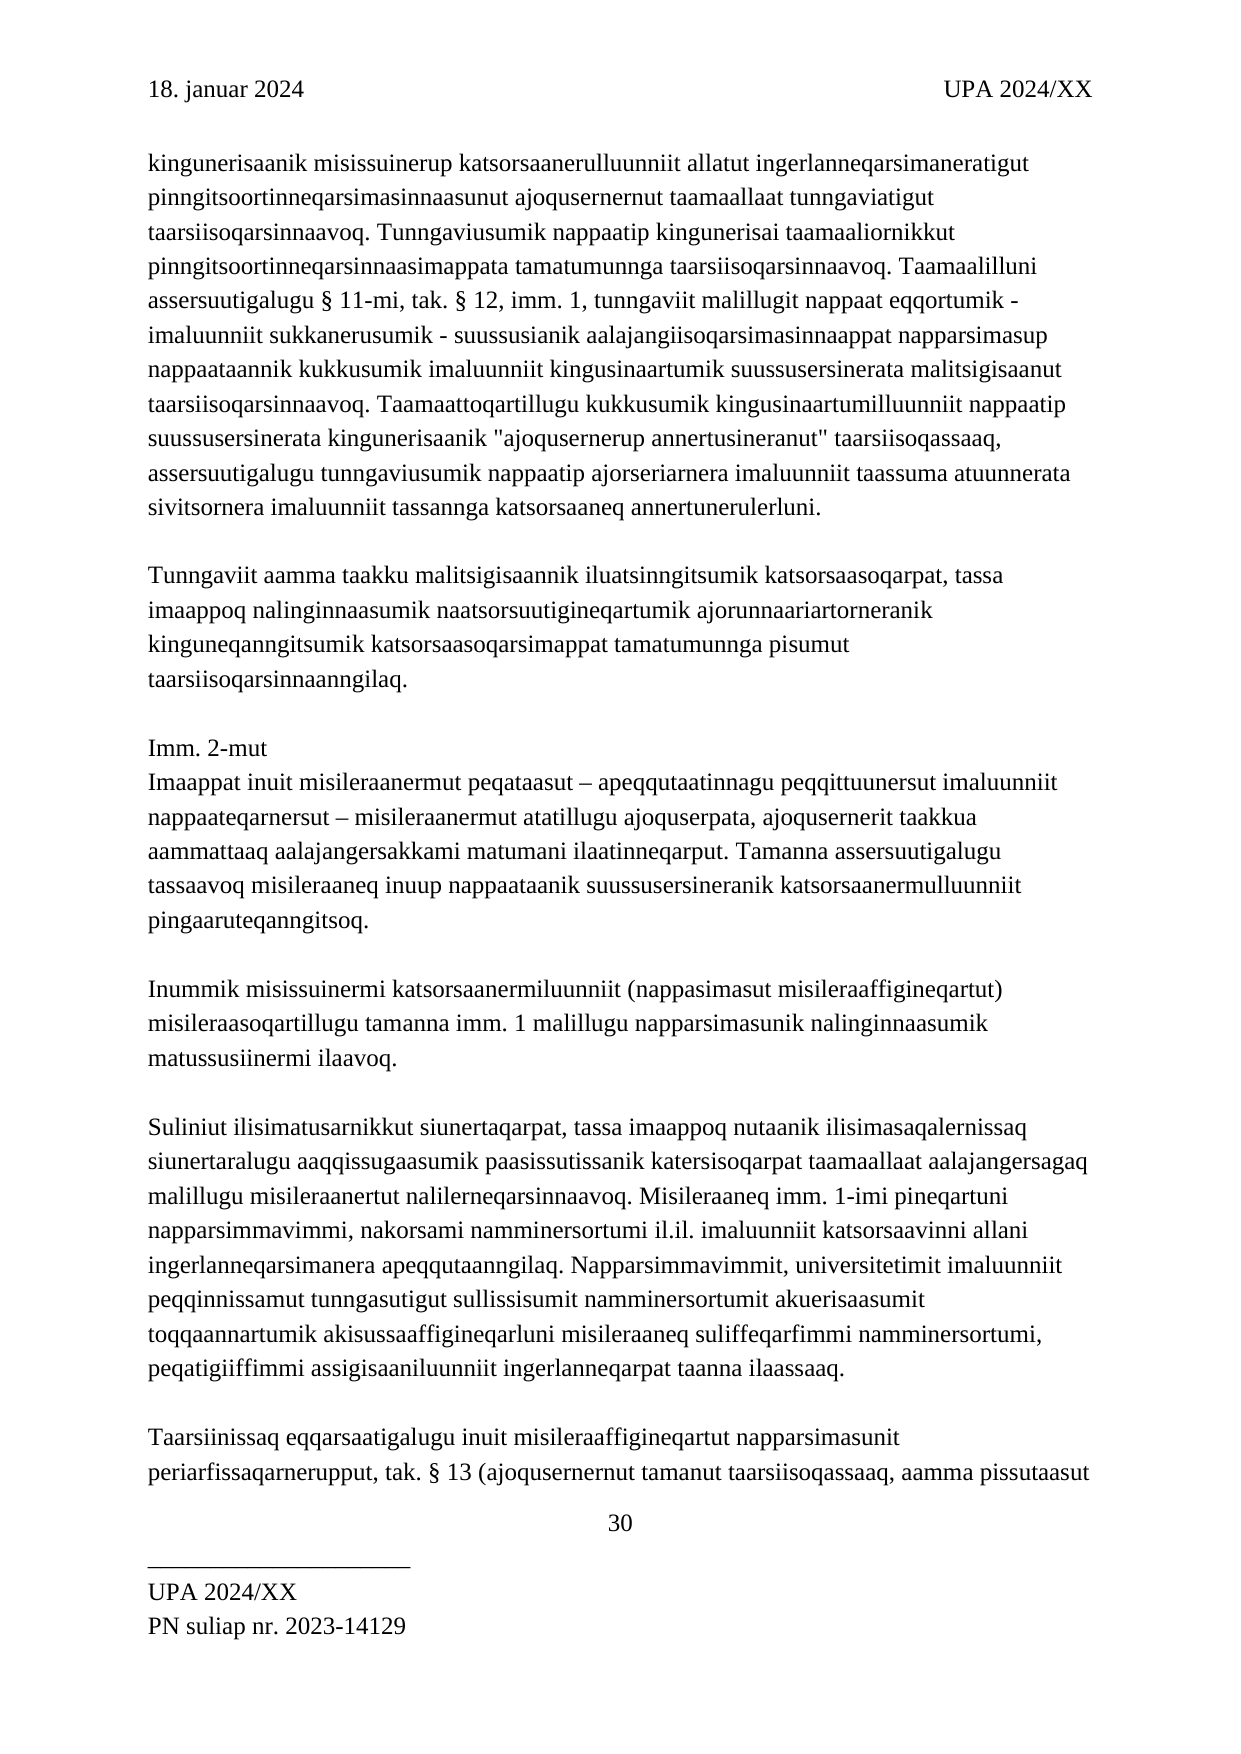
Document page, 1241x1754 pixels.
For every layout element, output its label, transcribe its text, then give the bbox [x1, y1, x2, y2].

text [148, 148, 1092, 555]
text Suliniut ilisimatusarnikkut siunertaqarpat, tassa imaappoq nutaanik ilisimasaqalernissaq siunertaralugu aaqqissugaasumik paasissutissanik katersisoqarpat taamaallaat aalajangersagaq malillugu misileraanertut nalilerneqarsinnaavoq. Misileraaneq imm. 1-imi pineqartuni napparsimmavimmi, nakorsami namminersortumi il.il. imaluunniit katsorsaavinni allani ingerlanneqarsimanera apeqqutaanngilaq. Napparsimmavimmit, universitetimit imaluunniit peqqinnissamut tunngasutigut sullissisumit namminersortumit akuerisaasumit toqqaannartumik akisussaaffigineqarluni misileraaneq suliffeqarfimmi namminersortumi, peqatigiiffimmi assigisaaniluunniit ingerlanneqarpat taanna ilaassaaq. [148, 1112, 1092, 1382]
text Imm. 2-mut [148, 733, 1092, 761]
text Imaappat inuit misileraanermut peqataasut – apeqqutaatinnagu peqqittuunersut imaluunniit nappaateqarnersut – misileraanermut atatillugu ajoquserpata, ajoqusernerit taakkua aammattaaq aalajangersakkami matumani ilaatinneqarput. Tamanna assersuutigalugu tassaavoq misileraaneq inuup nappaataanik suussusersineranik katsorsaanermulluunniit pingaaruteqanngitsoq. [148, 767, 1092, 934]
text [148, 1422, 1092, 1486]
text Tunngaviit aamma taakku malitsigisaannik iluatsinngitsumik katsorsaasoqarpat, tassa imaappoq nalinginnaasumik naatsorsuutigineqartumik ajorunnaariartorneranik kinguneqanngitsumik katsorsaasoqarsimappat tamatumunnga pisumut taarsiisoqarsinnaanngilaq. [148, 560, 1092, 692]
text Inummik misissuinermi katsorsaanermiluunniit (nappasimasut misileraaffigineqartut) misileraasoqartillugu tamanna imm. 1 malillugu napparsimasunik nalinginnaasumik matussusiinermi ilaavoq. [148, 974, 1092, 1072]
